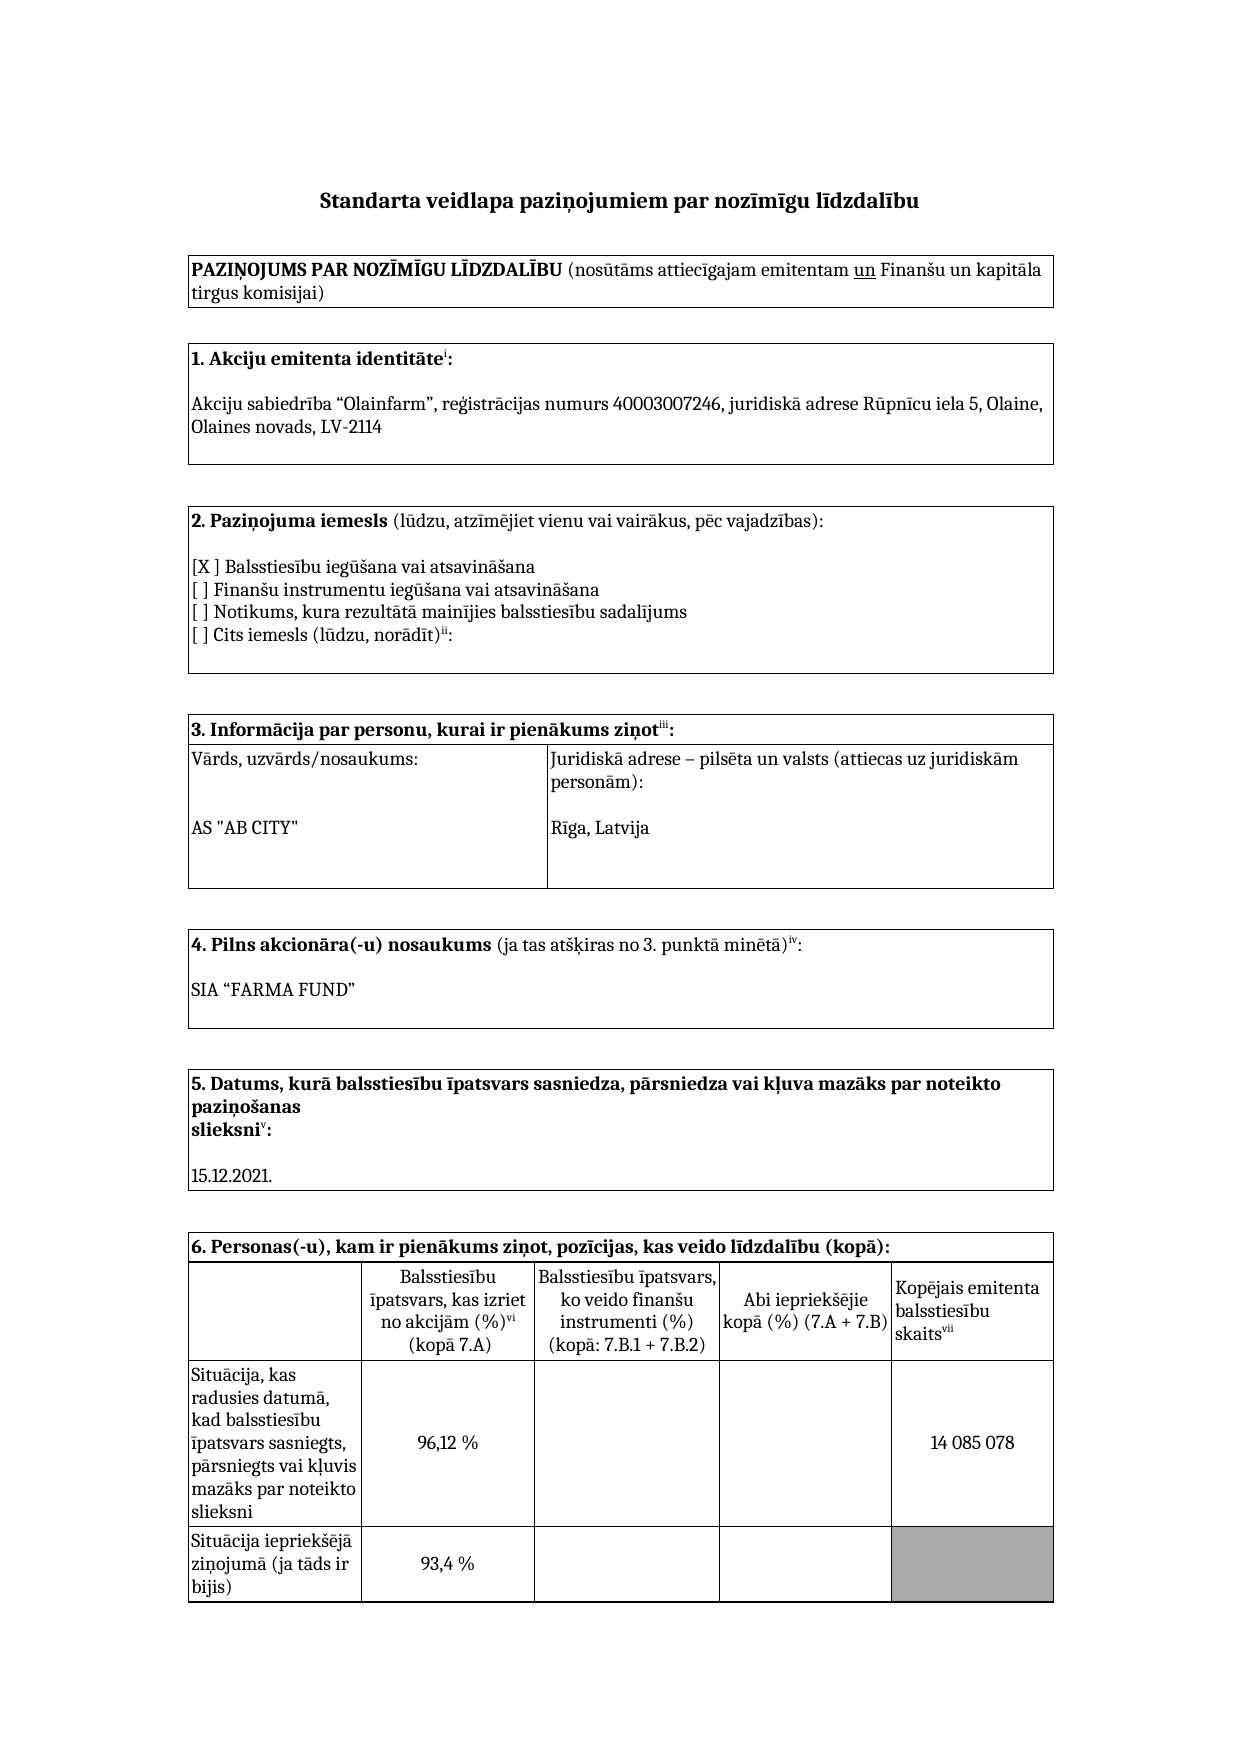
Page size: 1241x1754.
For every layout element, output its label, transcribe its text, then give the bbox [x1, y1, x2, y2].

table_header 2. Paziņojuma iemesls (lūdzu, atzīmējiet vienu vai vairākus, pēc vajadzības): [X ] Balsstiesību iegūšana vai atsavināšana [ ] Finanšu instrumentu iegūšana vai atsavināšana [ ] Notikums, kura rezultātā mainījies balsstiesību sadalījums [ ] Cits iemesls (lūdzu, norādīt)ii: [189, 507, 1053, 672]
table_cell Juridiskā adrese – pilsēta un valsts (attiecas uz juridiskām personām): Rīga, Latvija [548, 745, 1053, 888]
table_cell Kopējais emitenta balsstiesību skaitsvii [892, 1263, 1053, 1359]
table_header 1. Akciju emitenta identitātei: Akciju sabiedrība “Olainfarm”, reģistrācijas numurs 40003007246, juridiskā adrese Rūpnīcu iela 5, Olaine, Olaines novads, LV-2114 [189, 344, 1053, 464]
table_header 4. Pilns akcionāra(-u) nosaukums (ja tas atšķiras no 3. punktā minētā)iv: SIA “FARMA FUND” [189, 930, 1053, 1027]
table_cell 96,12 % [362, 1361, 534, 1526]
table_cell [189, 1263, 361, 1359]
table_header 5. Datums, kurā balsstiesību īpatsvars sasniedza, pārsniedza vai kļuva mazāks par noteikto paziņošanas slieksniv: 15.12.2021. [189, 1070, 1053, 1190]
table_cell [535, 1527, 719, 1601]
table_cell Balsstiesību īpatsvars, kas izriet no akcijām (%)vi (kopā 7.A) [362, 1263, 534, 1359]
table_header 3. Informācija par personu, kurai ir pienākums ziņotiii: [189, 715, 1053, 744]
table_cell [892, 1527, 1053, 1601]
table_cell 93,4 % [362, 1527, 534, 1601]
table_cell Abi iepriekšējie kopā (%) (7.A + 7.B) [720, 1263, 891, 1359]
table_header 6. Personas(-u), kam ir pienākums ziņot, pozīcijas, kas veido līdzdalību (kopā): [189, 1233, 1053, 1261]
table_cell Vārds, uzvārds/nosaukums: AS "AB CITY" [189, 745, 547, 888]
table_header PAZIŅOJUMS PAR NOZĪMĪGU LĪDZDALĪBU (nosūtāms attiecīgajam emitentam un Finanšu un kapitāla tirgus komisijai) [189, 256, 1053, 307]
table_cell [720, 1361, 891, 1526]
table_cell Balsstiesību īpatsvars, ko veido finanšu instrumenti (%) (kopā: 7.B.1 + 7.B.2) [535, 1263, 719, 1359]
table_cell Situācija, kas radusies datumā, kad balsstiesību īpatsvars sasniegts, pārsniegts vai kļuvis mazāks par noteikto slieksni [189, 1361, 361, 1526]
table_cell Situācija iepriekšējā ziņojumā (ja tāds ir bijis) [189, 1527, 361, 1601]
table_cell [535, 1361, 719, 1526]
text Standarta veidlapa paziņojumiem par nozīmīgu līdzdalību [247, 187, 994, 214]
table_cell [720, 1527, 891, 1601]
table_cell 14 085 078 [892, 1361, 1053, 1526]
